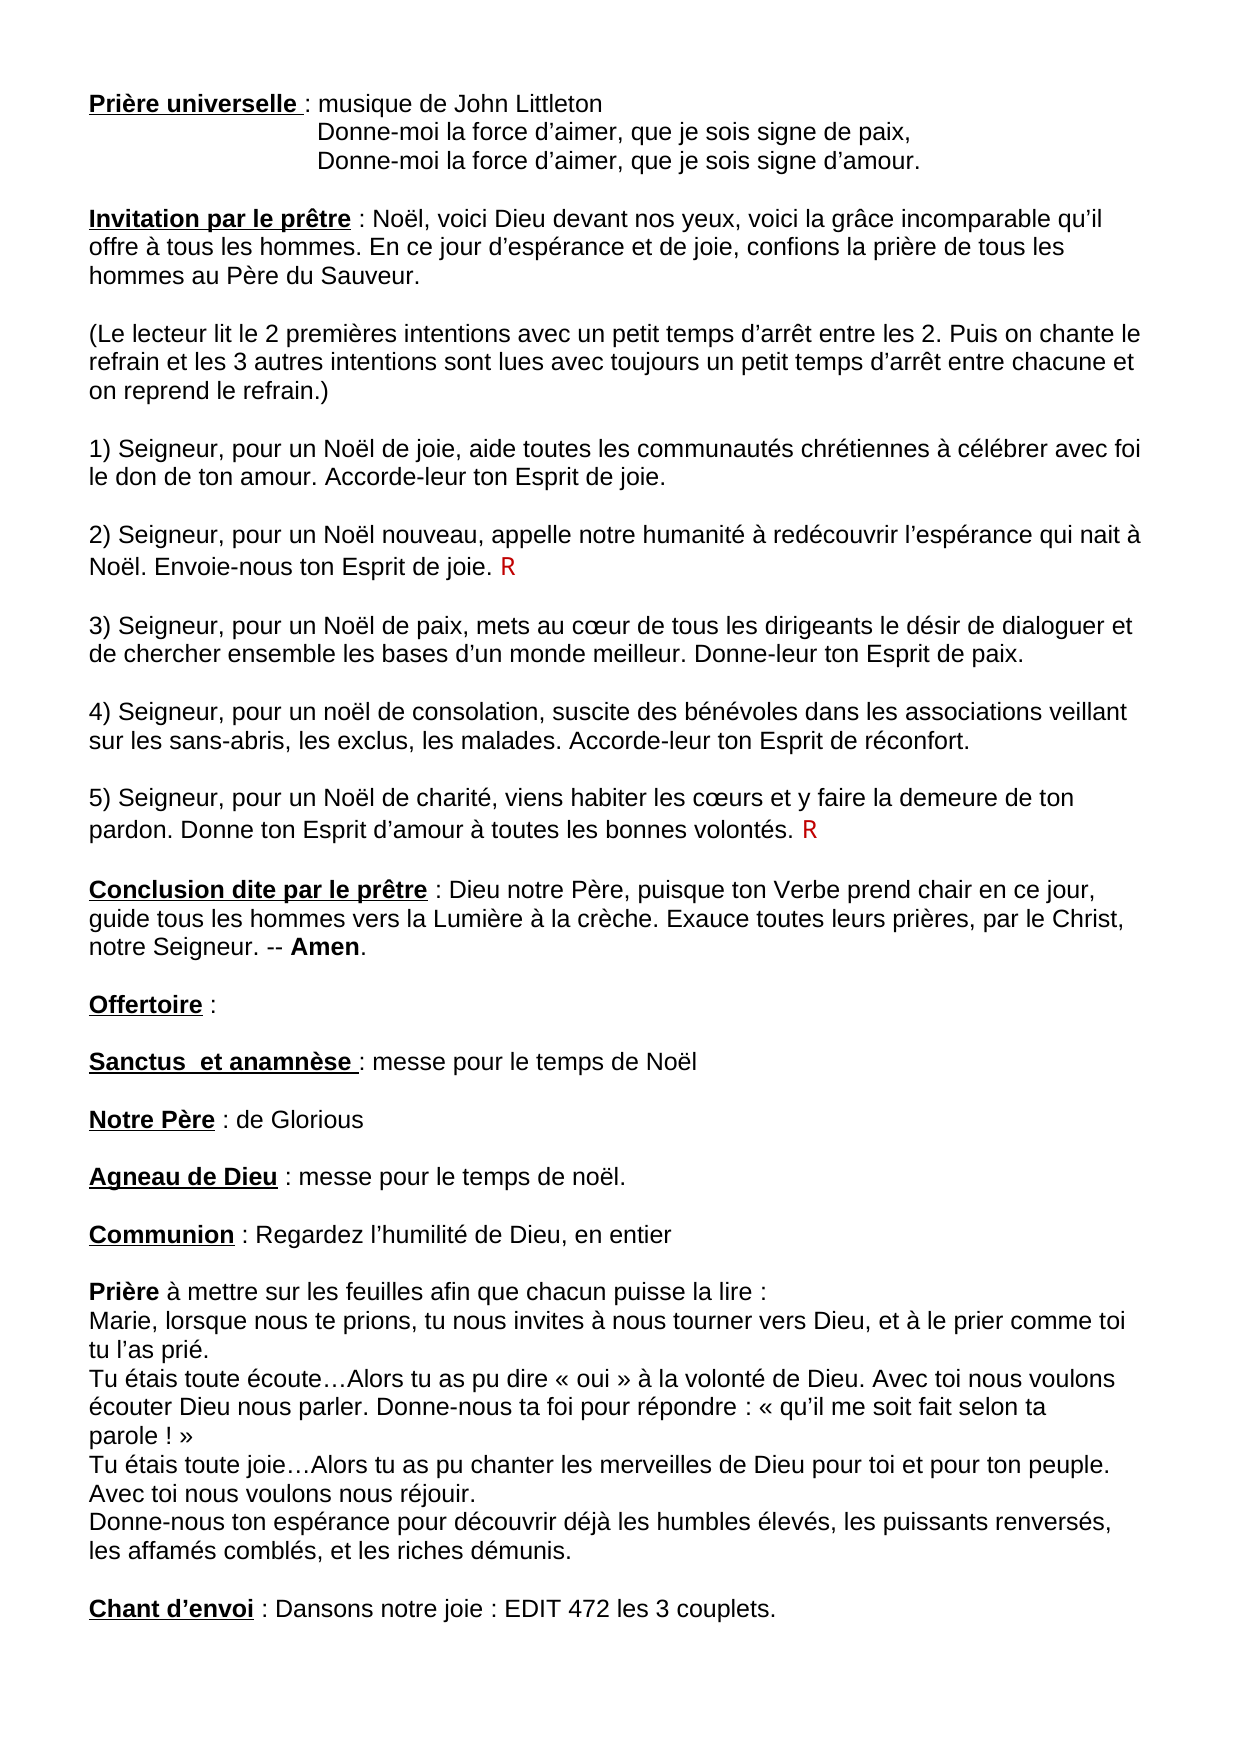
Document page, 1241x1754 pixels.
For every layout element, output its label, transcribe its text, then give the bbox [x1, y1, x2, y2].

text Tu étais toute joie…Alors tu as pu chanter les merveilles de Dieu pour toi et pour ton peuple. [89, 1450, 1152, 1478]
text Invitation par le prêtre : Noël, voici Dieu devant nos yeux, voici la grâce incomparable qu’il offre à tous les hommes. En ce jour d’espérance et de joie, confions la prière de tous les hommes au Père du Sauveur. [89, 204, 1152, 290]
text Prière universelle : musique de John Littleton [89, 89, 1152, 117]
text Donne-moi la force d’aimer, que je sois signe de paix, [236, 117, 1152, 146]
text Prière à mettre sur les feuilles afin que chacun puisse la lire : [89, 1277, 1152, 1306]
text 4) Seigneur, pour un noël de consolation, suscite des bénévoles dans les associations veillant sur les sans-abris, les exclus, les malades. Accorde-leur ton Esprit de réconfort. [89, 697, 1152, 754]
text 1) Seigneur, pour un Noël de joie, aide toutes les communautés chrétiennes à célébrer avec foi le don de ton amour. Accorde-leur ton Esprit de joie. [89, 434, 1152, 491]
text Conclusion dite par le prêtre : Dieu notre Père, puisque ton Verbe prend chair en ce jour, guide tous les hommes vers la Lumière à la crèche. Exauce toutes leurs prières, par le Christ, notre Seigneur. -- Amen. [89, 875, 1152, 961]
text (Le lecteur lit le 2 premières intentions avec un petit temps d’arrêt entre les 2. Puis on chante le refrain et les 3 autres intentions sont lues avec toujours un petit temps d’arrêt entre chacune et on reprend le refrain.) [89, 319, 1152, 405]
text Chant d’envoi : Dansons notre joie : EDIT 472 les 3 couplets. [89, 1593, 1152, 1622]
text Sanctus et anamnèse : messe pour le temps de Noël [89, 1047, 1152, 1076]
text Avec toi nous voulons nous réjouir. [89, 1478, 1152, 1507]
text Notre Père : de Glorious [89, 1105, 1152, 1133]
text Marie, lorsque nous te prions, tu nous invites à nous tourner vers Dieu, et à le prier comme toi tu l’as prié. [89, 1306, 1152, 1363]
text Tu étais toute écoute…Alors tu as pu dire « oui » à la volonté de Dieu. Avec toi nous voulons écouter Dieu nous parler. Donne-nous ta foi pour répondre : « qu’il me soit fait selon ta parole ! » [89, 1363, 1152, 1450]
text 3) Seigneur, pour un Noël de paix, mets au cœur de tous les dirigeants le désir de dialoguer et de chercher ensemble les bases d’un monde meilleur. Donne-leur ton Esprit de paix. [89, 611, 1152, 668]
text Donne-moi la force d’aimer, que je sois signe d’amour. [89, 146, 1152, 175]
text 5) Seigneur, pour un Noël de charité, viens habiter les cœurs et y faire la demeure de ton pardon. Donne ton Esprit d’amour à toutes les bonnes volontés. R [89, 783, 1152, 846]
text Donne-nous ton espérance pour découvrir déjà les humbles élevés, les puissants renversés, les affamés comblés, et les riches démunis. [89, 1507, 1152, 1565]
text Offertoire : [89, 990, 1152, 1018]
text 2) Seigneur, pour un Noël nouveau, appelle notre humanité à redécouvrir l’espérance qui nait à Noël. Envoie-nous ton Esprit de joie. R [89, 520, 1152, 583]
text Agneau de Dieu : messe pour le temps de noël. [89, 1162, 1152, 1191]
text Communion : Regardez l’humilité de Dieu, en entier [89, 1220, 1152, 1248]
